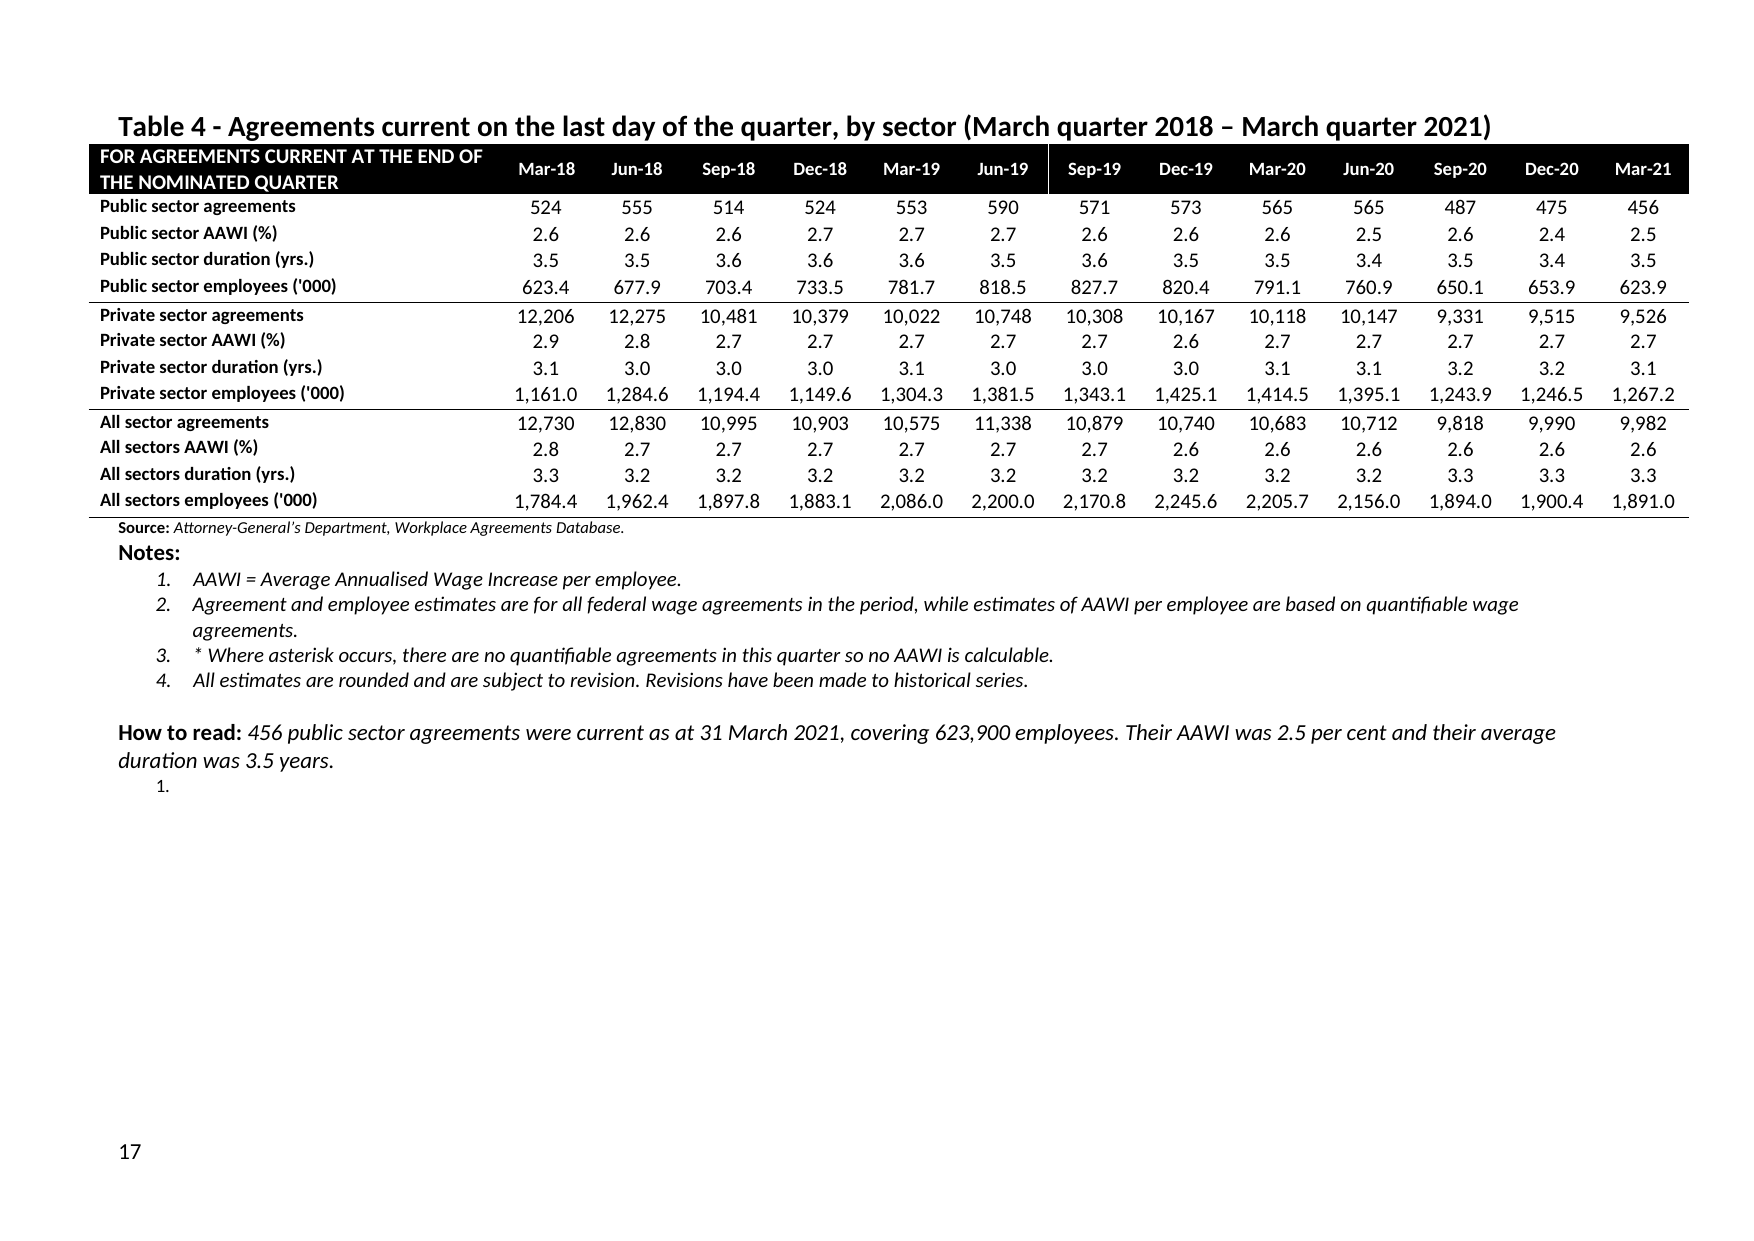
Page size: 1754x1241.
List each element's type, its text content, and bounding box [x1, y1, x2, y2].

table_cell 3.5 [1231, 248, 1323, 274]
table_cell 12,730 [500, 410, 591, 436]
table_cell 1,425.1 [1140, 381, 1231, 409]
table_cell 10,712 [1323, 410, 1414, 436]
table_cell 2.7 [683, 328, 774, 355]
table_cell 1,246.5 [1506, 381, 1597, 409]
table_cell 2.8 [500, 436, 591, 462]
table_cell 553 [866, 195, 957, 221]
table_cell 590 [957, 195, 1048, 221]
table_cell 3.2 [1323, 462, 1414, 489]
table_cell 3.1 [500, 355, 591, 381]
table_cell 3.4 [1323, 248, 1414, 274]
table_cell 573 [1140, 195, 1231, 221]
table_cell Public sector employees ('000) [89, 274, 500, 302]
table_cell 623.4 [500, 274, 591, 302]
list Agreement and employee estimates are for all federal wage agreements in the period, while estimates of AAWI per employee are based on quantifiable wage agreements. [155, 591, 1624, 642]
table_cell Private sector agreements [89, 303, 500, 328]
table_cell 2.7 [866, 436, 957, 462]
table_cell 1,304.3 [866, 381, 957, 409]
text Table 4 - Agreements current on the last day of the quarter, by sector (March quarter 2018 – March quarter 2021) [118, 108, 1624, 144]
table_cell 3.3 [1414, 462, 1506, 489]
table_cell 2.6 [1506, 436, 1597, 462]
text Notes: [118, 538, 1624, 566]
table_cell 2.7 [957, 221, 1048, 247]
table_cell 1,395.1 [1323, 381, 1414, 409]
table_cell 3.2 [591, 462, 683, 489]
table_cell 10,147 [1323, 303, 1414, 328]
table_cell 2.5 [1323, 221, 1414, 247]
table_cell 703.4 [683, 274, 774, 302]
table_cell 1,267.2 [1597, 381, 1689, 409]
table_cell 3.6 [1049, 248, 1140, 274]
table_header Sep-20 [1414, 144, 1506, 194]
table_cell 733.5 [774, 274, 866, 302]
table_cell 2.6 [500, 221, 591, 247]
table_cell 3.2 [1506, 355, 1597, 381]
table_cell 3.1 [866, 355, 957, 381]
table_cell 2.7 [1049, 436, 1140, 462]
table_cell 2.6 [1414, 221, 1506, 247]
table_cell 2.7 [774, 328, 866, 355]
table_cell 12,830 [591, 410, 683, 436]
table_cell 3.5 [1414, 248, 1506, 274]
table_cell 9,990 [1506, 410, 1597, 436]
table_cell 3.6 [683, 248, 774, 274]
table_cell 2.7 [957, 328, 1048, 355]
table_cell 2.7 [957, 436, 1048, 462]
table_cell 653.9 [1506, 274, 1597, 302]
table_cell 623.9 [1597, 274, 1689, 302]
table_cell Private sector duration (yrs.) [89, 355, 500, 381]
table_cell 3.0 [1140, 355, 1231, 381]
table_cell 2.6 [1414, 436, 1506, 462]
table_cell 3.3 [1506, 462, 1597, 489]
list All estimates are rounded and are subject to revision. Revisions have been made to historical series. [156, 668, 1624, 693]
table_header Jun-20 [1323, 144, 1414, 194]
table_cell 3.2 [683, 462, 774, 489]
table_cell 2.5 [1597, 221, 1689, 247]
table_cell 555 [591, 195, 683, 221]
table_cell 3.5 [500, 248, 591, 274]
table_header FOR AGREEMENTS CURRENT AT THE END OF THE NOMINATED QUARTER [89, 144, 502, 194]
table_cell 10,748 [957, 303, 1048, 328]
table_cell 1,414.5 [1231, 381, 1323, 409]
table_cell 3.2 [957, 462, 1048, 489]
table_cell 2.7 [591, 436, 683, 462]
table_cell 1,897.8 [683, 489, 774, 517]
table_cell 9,515 [1506, 303, 1597, 328]
table_cell All sector agreements [89, 410, 500, 436]
table_cell 2.6 [1323, 436, 1414, 462]
table_header Jun-19 [957, 144, 1048, 194]
table_header Mar-20 [1231, 144, 1323, 194]
table_cell 524 [500, 195, 591, 221]
table_cell 2.6 [1140, 436, 1231, 462]
table_cell Public sector AAWI (%) [89, 221, 500, 247]
table_cell 2.7 [1231, 328, 1323, 355]
table_cell 2.7 [1506, 328, 1597, 355]
table_cell 565 [1323, 195, 1414, 221]
table_cell 11,338 [957, 410, 1048, 436]
table_cell 3.2 [774, 462, 866, 489]
table_cell All sectors AAWI (%) [89, 436, 500, 462]
table_cell 524 [774, 195, 866, 221]
table_cell 2.9 [500, 328, 591, 355]
table_cell 3.2 [1231, 462, 1323, 489]
table_cell 3.0 [774, 355, 866, 381]
table_header Dec-18 [774, 144, 866, 194]
table_cell 3.5 [591, 248, 683, 274]
table_cell 10,903 [774, 410, 866, 436]
table_cell 456 [1597, 195, 1689, 221]
list AAWI = Average Annualised Wage Increase per employee. [156, 566, 1624, 591]
table_cell 2.7 [1323, 328, 1414, 355]
table_cell 650.1 [1414, 274, 1506, 302]
table_cell 2.7 [774, 221, 866, 247]
table_cell 10,118 [1231, 303, 1323, 328]
table_cell 3.3 [500, 462, 591, 489]
table_cell 2.7 [1049, 328, 1140, 355]
table_cell 2.4 [1506, 221, 1597, 247]
table_header Mar-18 [502, 144, 591, 194]
table_cell 3.3 [1597, 462, 1689, 489]
table_cell 565 [1231, 195, 1323, 221]
table_cell 10,167 [1140, 303, 1231, 328]
table_cell 827.7 [1049, 274, 1140, 302]
table_cell 9,818 [1414, 410, 1506, 436]
table_cell 3.0 [1049, 355, 1140, 381]
table_cell 2.6 [1049, 221, 1140, 247]
table_cell 2.8 [591, 328, 683, 355]
table_cell 2.6 [1140, 221, 1231, 247]
table_cell 1,962.4 [591, 489, 683, 517]
table_cell 2.7 [774, 436, 866, 462]
table_cell 9,526 [1597, 303, 1689, 328]
table_header Mar-21 [1597, 144, 1689, 194]
table_cell 1,894.0 [1414, 489, 1506, 517]
table_cell 2,245.6 [1140, 489, 1231, 517]
text Source: Attorney-General’s Department, Workplace Agreements Database. [118, 518, 1624, 538]
table_cell 10,995 [683, 410, 774, 436]
table_cell 3.0 [957, 355, 1048, 381]
table_cell 514 [683, 195, 774, 221]
table_cell 12,275 [591, 303, 683, 328]
table_cell 2,200.0 [957, 489, 1048, 517]
table_cell 10,683 [1231, 410, 1323, 436]
table_cell 487 [1414, 195, 1506, 221]
table_cell 10,575 [866, 410, 957, 436]
table_cell 475 [1506, 195, 1597, 221]
table_cell 3.6 [774, 248, 866, 274]
table_cell 9,331 [1414, 303, 1506, 328]
table_cell 10,879 [1049, 410, 1140, 436]
table_cell 2.7 [866, 328, 957, 355]
table_cell 2.7 [866, 221, 957, 247]
table_cell 3.2 [1049, 462, 1140, 489]
table_header Jun-18 [591, 144, 683, 194]
table_cell 781.7 [866, 274, 957, 302]
table_cell 3.5 [1140, 248, 1231, 274]
table_cell 3.5 [1597, 248, 1689, 274]
table_cell Public sector duration (yrs.) [89, 248, 500, 274]
table_cell 3.2 [866, 462, 957, 489]
table_cell 12,206 [500, 303, 591, 328]
table_cell 1,149.6 [774, 381, 866, 409]
table_cell 3.1 [1231, 355, 1323, 381]
table_cell 3.4 [1506, 248, 1597, 274]
table_header Sep-18 [683, 144, 774, 194]
table_cell Private sector AAWI (%) [89, 328, 500, 355]
text How to read: 456 public sector agreements were current as at 31 March 2021, covering 623,900 employees. Their AAWI was 2.5 per cent and their average duration was 3.5 years. [118, 718, 1624, 774]
table_cell 1,343.1 [1049, 381, 1140, 409]
table_cell 3.0 [683, 355, 774, 381]
table_header Sep-19 [1049, 144, 1140, 194]
table_cell 3.2 [1414, 355, 1506, 381]
table_cell 1,284.6 [591, 381, 683, 409]
table_cell 571 [1049, 195, 1140, 221]
table_cell 9,982 [1597, 410, 1689, 436]
table_cell 2.7 [1414, 328, 1506, 355]
table_cell 2.6 [591, 221, 683, 247]
list * Where asterisk occurs, there are no quantifiable agreements in this quarter so no AAWI is calculable. [155, 642, 1624, 668]
table_cell 1,161.0 [500, 381, 591, 409]
table_cell 3.0 [591, 355, 683, 381]
table_cell 677.9 [591, 274, 683, 302]
table_cell 2.6 [1231, 221, 1323, 247]
table_cell 818.5 [957, 274, 1048, 302]
table_cell 10,379 [774, 303, 866, 328]
table_cell 3.1 [1597, 355, 1689, 381]
table_cell 3.6 [866, 248, 957, 274]
table_header Mar-19 [866, 144, 957, 194]
table_cell 2,086.0 [866, 489, 957, 517]
table_cell 791.1 [1231, 274, 1323, 302]
table_header Dec-20 [1506, 144, 1597, 194]
table_cell All sectors employees ('000) [89, 489, 500, 517]
table_cell 820.4 [1140, 274, 1231, 302]
table_cell 2.7 [683, 436, 774, 462]
table_cell 2.6 [1597, 436, 1689, 462]
table_cell 2,205.7 [1231, 489, 1323, 517]
table_cell Private sector employees ('000) [89, 381, 500, 409]
table_cell All sectors duration (yrs.) [89, 462, 500, 489]
table_cell 10,740 [1140, 410, 1231, 436]
table_cell 2.6 [1140, 328, 1231, 355]
table_cell 2.6 [683, 221, 774, 247]
table_cell Public sector agreements [89, 195, 500, 221]
table_cell 10,022 [866, 303, 957, 328]
table_cell 2.6 [1231, 436, 1323, 462]
table_cell 1,194.4 [683, 381, 774, 409]
table_cell 1,900.4 [1506, 489, 1597, 517]
table_header Dec-19 [1140, 144, 1231, 194]
table_cell 1,891.0 [1597, 489, 1689, 517]
table_cell 760.9 [1323, 274, 1414, 302]
table_cell 3.2 [1140, 462, 1231, 489]
table_cell 1,243.9 [1414, 381, 1506, 409]
table_cell 3.5 [957, 248, 1048, 274]
table_cell 2.7 [1597, 328, 1689, 355]
table_cell 1,883.1 [774, 489, 866, 517]
table_cell 10,308 [1049, 303, 1140, 328]
table_cell 10,481 [683, 303, 774, 328]
table_cell 2,170.8 [1049, 489, 1140, 517]
table_cell 3.1 [1323, 355, 1414, 381]
table_cell 1,381.5 [957, 381, 1048, 409]
table_cell 1,784.4 [500, 489, 591, 517]
table_cell 2,156.0 [1323, 489, 1414, 517]
